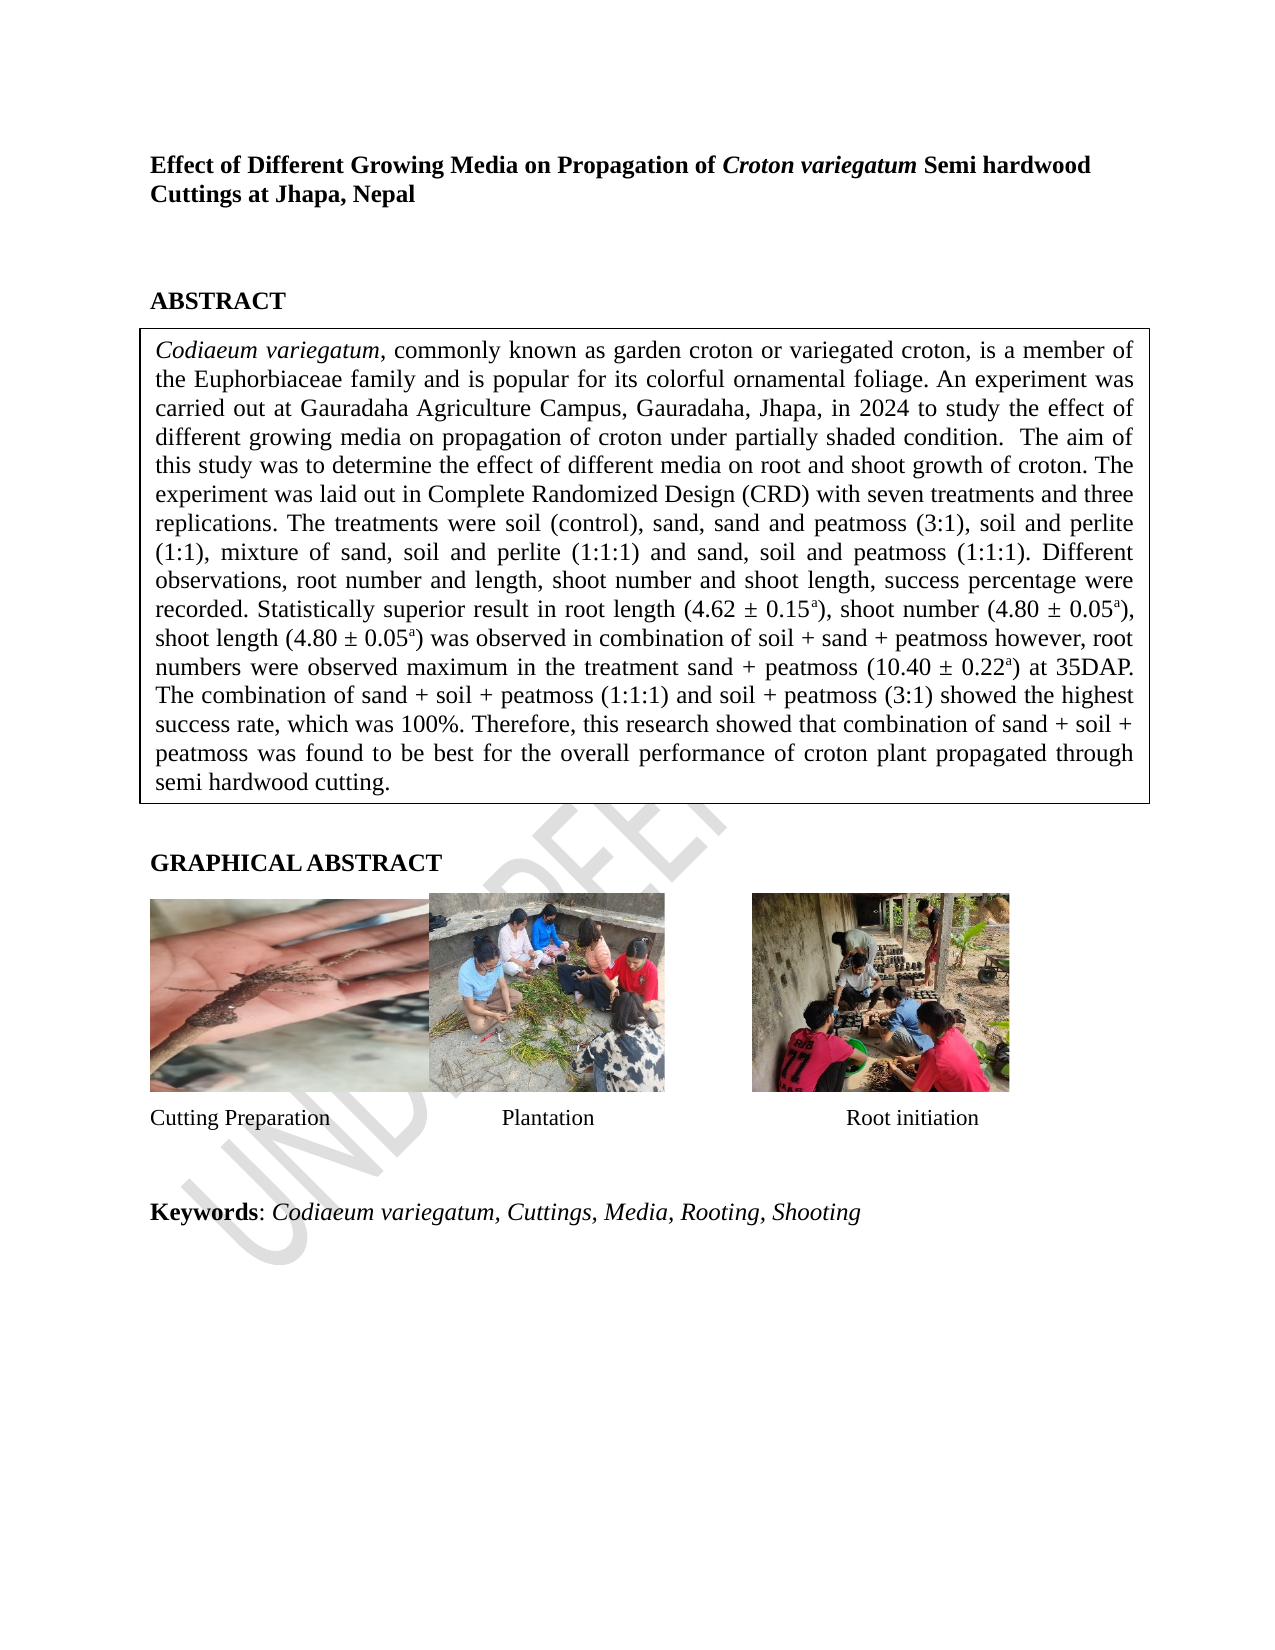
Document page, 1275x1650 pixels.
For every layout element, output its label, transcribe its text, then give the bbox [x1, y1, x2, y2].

text Effect of Different Growing Media on Propagation of Croton variegatum Semi hardwood Cuttings at Jhapa, Nepal [150, 150, 1154, 207]
picture [150, 893, 665, 1092]
subtitle ABSTRACT [150, 286, 1125, 315]
text GRAPHICAL ABSTRACT [150, 848, 1125, 876]
picture [752, 893, 1010, 1092]
text Keywords: Codiaeum variegatum, Cuttings, Media, Rooting, Shooting [150, 1197, 1125, 1226]
text Cutting Preparation Plantation Root initiation [150, 1104, 1125, 1131]
